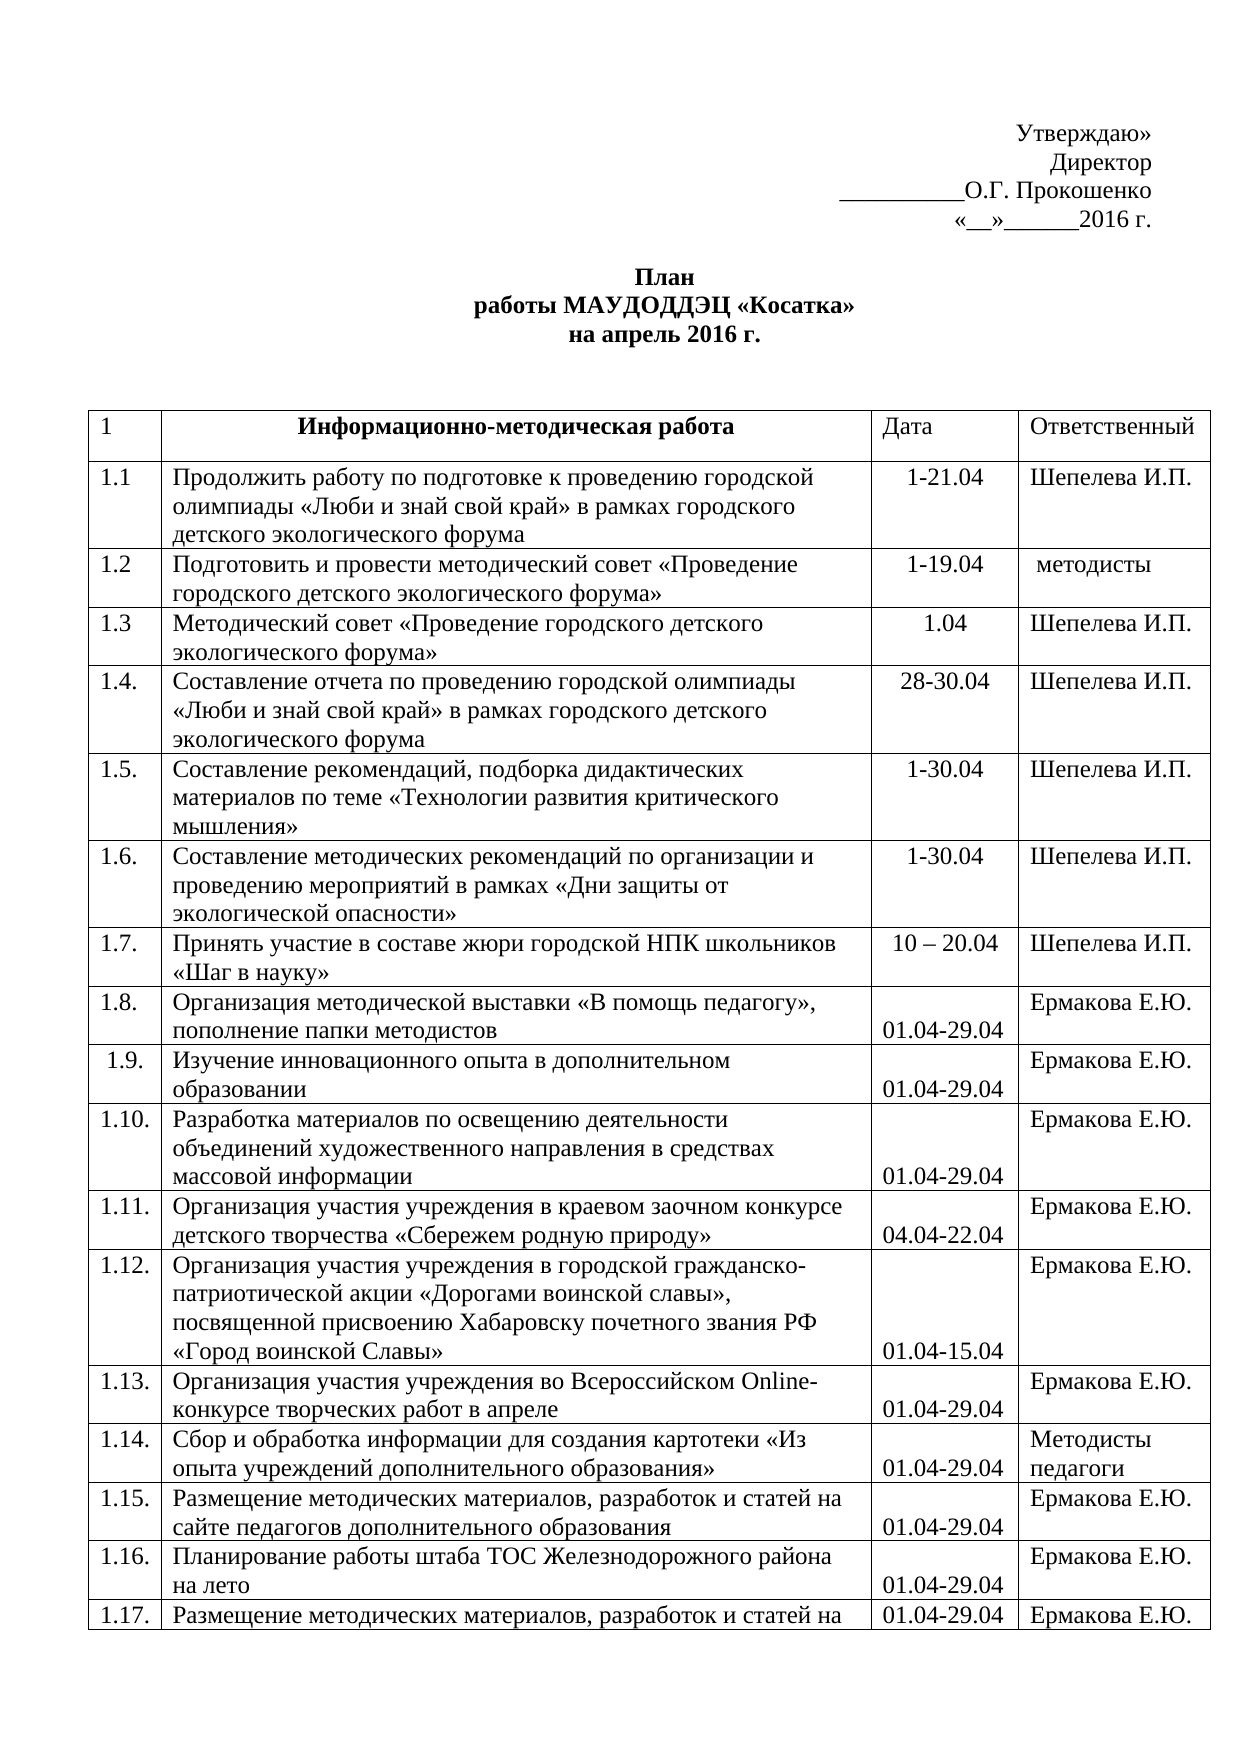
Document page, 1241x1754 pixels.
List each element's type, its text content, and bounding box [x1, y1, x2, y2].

table_cell 1.11. [89, 1191, 161, 1249]
text Утверждаю» [177, 118, 1152, 147]
table_cell 1.4. [89, 666, 161, 753]
table_cell Методисты педагоги [1019, 1424, 1210, 1482]
table_cell Ермакова Е.Ю. [1019, 1045, 1210, 1103]
table_cell 01.04-29.04 [872, 1483, 1018, 1540]
table_cell Шепелева И.П. [1019, 754, 1210, 840]
table_header Дата [872, 411, 1018, 461]
table_cell Ермакова Е.Ю. [1019, 1104, 1210, 1190]
table_cell Ермакова Е.Ю. [1019, 1600, 1210, 1629]
table_cell 01.04-29.04 [872, 1045, 1018, 1103]
table_cell Ермакова Е.Ю. [1019, 1366, 1210, 1423]
table_cell Шепелева И.П. [1019, 462, 1210, 548]
table_cell Ермакова Е.Ю. [1019, 1250, 1210, 1365]
table_cell 01.04-15.04 [872, 1250, 1018, 1365]
table_cell Шепелева И.П. [1019, 608, 1210, 665]
table_cell Составление рекомендаций, подборка дидактических материалов по теме «Технологии развития критического мышления» [162, 754, 871, 840]
table_cell Организация участия учреждения в городской гражданско-патриотической акции «Дорогами воинской славы», посвященной присвоению Хабаровску почетного звания РФ «Город воинской Славы» [162, 1250, 871, 1365]
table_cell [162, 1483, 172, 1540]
table_cell 1.10. [89, 1104, 161, 1190]
table_cell 10 – 20.04 [872, 928, 1018, 986]
table_cell 01.04-29.04 [872, 1104, 1018, 1190]
table_cell 1.15. [89, 1483, 161, 1540]
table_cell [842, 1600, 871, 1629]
table_cell 01.04-29.04 [872, 987, 1018, 1044]
table_cell Продолжить работу по подготовке к проведению городской олимпиады «Люби и знай свой край» в рамках городского детского экологического форума [162, 462, 871, 548]
table_cell 1-19.04 [872, 549, 1018, 607]
table_cell Организация методической выставки «В помощь педагогу», пополнение папки методистов [162, 987, 871, 1044]
table_cell Ермакова Е.Ю. [1019, 1541, 1210, 1599]
table_cell Шепелева И.П. [1019, 928, 1210, 986]
table_cell Принять участие в составе жюри городской НПК школьников «Шаг в науку» [162, 928, 871, 986]
table_cell Составление методических рекомендаций по организации и проведению мероприятий в рамках «Дни защиты от экологической опасности» [162, 841, 871, 927]
table_cell Методический совет «Проведение городского детского экологического форума» [162, 608, 871, 665]
table_cell 1.13. [89, 1366, 161, 1423]
table_cell 01.04-29.04 [872, 1541, 1018, 1599]
table_cell Организация участия учреждения во Всероссийском Online-конкурсе творческих работ в апреле [162, 1366, 871, 1423]
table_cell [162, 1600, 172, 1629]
table_cell 1.3 [89, 608, 161, 665]
table_cell 1.8. [89, 987, 161, 1044]
table_cell 28-30.04 [872, 666, 1018, 753]
table_cell Разработка материалов по освещению деятельности объединений художественного направления в средствах массовой информации [162, 1104, 871, 1190]
text работы МАУДОДДЭЦ «Косатка» [177, 291, 1152, 319]
text План [177, 262, 1152, 291]
table_cell Планирование работы штаба ТОС Железнодорожного района на лето [162, 1541, 871, 1599]
table_cell Ермакова Е.Ю. [1019, 987, 1210, 1044]
table_cell Размещение методических материалов, разработок и статей на сайте педагогов дополнительного образования [672, 1483, 871, 1540]
table_cell 1.1 [89, 462, 161, 548]
table_cell 01.04-29.04 [872, 1366, 1018, 1423]
table_cell 1.17. [89, 1600, 161, 1629]
table_cell 1.04 [872, 608, 1018, 665]
table_cell Сбор и обработка информации для создания картотеки «Из опыта учреждений дополнительного образования» [162, 1424, 871, 1482]
table_cell 1.16. [89, 1541, 161, 1599]
table_cell Изучение инновационного опыта в дополнительном образовании [162, 1045, 871, 1103]
table_cell Составление отчета по проведению городской олимпиады «Люби и знай свой край» в рамках городского детского экологического форума [162, 666, 871, 753]
table_cell Организация участия учреждения в краевом заочном конкурсе детского творчества «Сбережем родную природу» [162, 1191, 871, 1249]
table_cell 1.5. [89, 754, 161, 840]
text __________О.Г. Прокошенко [177, 176, 1152, 204]
table_header Ответственный [1019, 411, 1210, 461]
table_cell Ермакова Е.Ю. [1019, 1191, 1210, 1249]
table_cell 1-30.04 [872, 841, 1018, 927]
table_cell 01.04-29.04 [872, 1600, 1018, 1629]
text Директор [177, 147, 1152, 176]
text на апрель 2016 г. [177, 319, 1152, 348]
table_cell 1-21.04 [872, 462, 1018, 548]
table_cell Подготовить и провести методический совет «Проведение городского детского экологического форума» [162, 549, 871, 607]
table_cell Шепелева И.П. [1019, 666, 1210, 753]
table_cell 1.6. [89, 841, 161, 927]
table_header Информационно-методическая работа [162, 411, 871, 461]
table_cell 1-30.04 [872, 754, 1018, 840]
table_cell 1.14. [89, 1424, 161, 1482]
table_cell 01.04-29.04 [872, 1424, 1018, 1482]
text «__»______2016 г. [177, 204, 1152, 233]
table_cell 1.12. [89, 1250, 161, 1365]
table_cell 1.7. [89, 928, 161, 986]
table_cell 1.9. [89, 1045, 161, 1103]
table_cell Ермакова Е.Ю. [1019, 1483, 1210, 1540]
table_cell 1.2 [89, 549, 161, 607]
table_cell Шепелева И.П. [1019, 841, 1210, 927]
table_cell методисты [1019, 549, 1210, 607]
table_header 1 [89, 411, 161, 461]
table_cell 04.04-22.04 [872, 1191, 1018, 1249]
